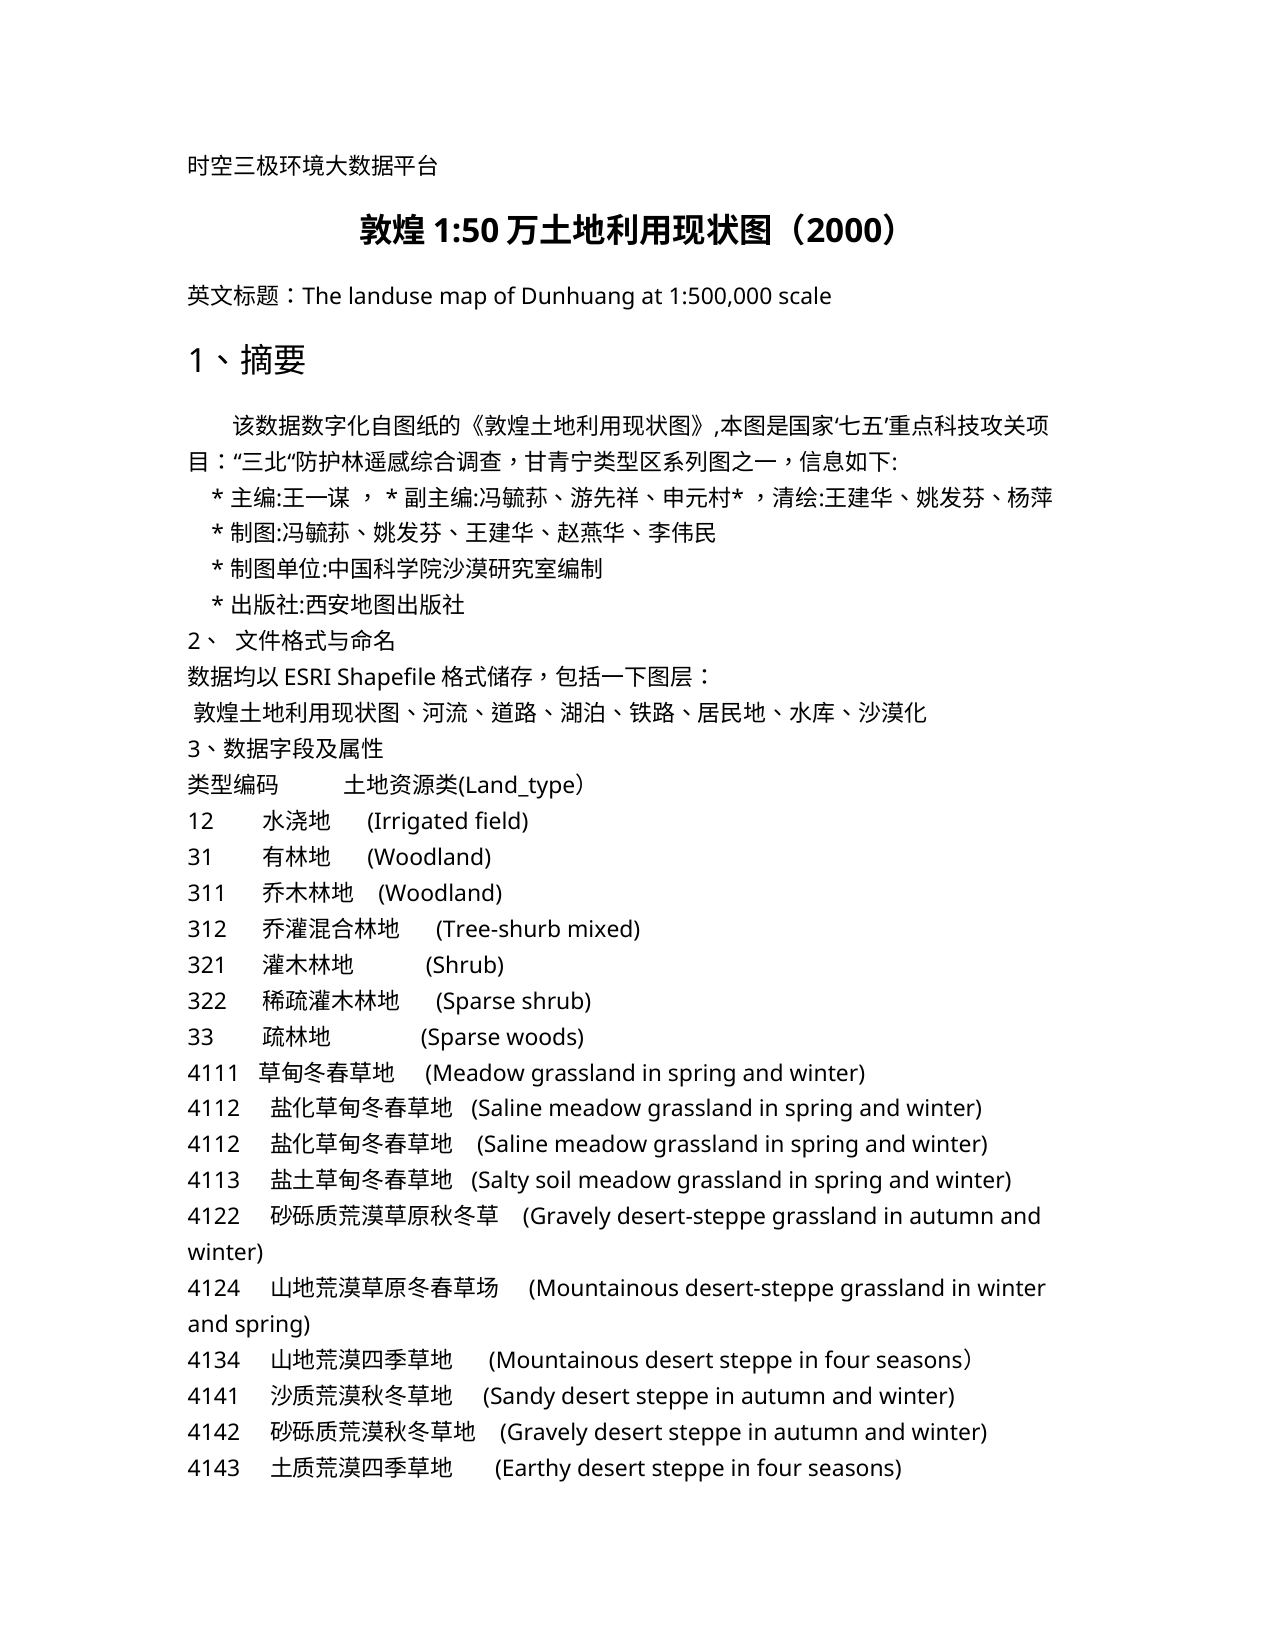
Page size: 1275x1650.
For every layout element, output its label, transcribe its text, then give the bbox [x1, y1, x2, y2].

text 1、摘要 [187, 337, 1087, 382]
text 敦煌1:50万土地利用现状图（2000） [187, 207, 1087, 252]
text 时空三极环境大数据平台 [187, 150, 1087, 181]
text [187, 409, 1087, 1483]
text 英文标题：The landuse map of Dunhuang at 1:500,000 scale [187, 280, 1087, 311]
